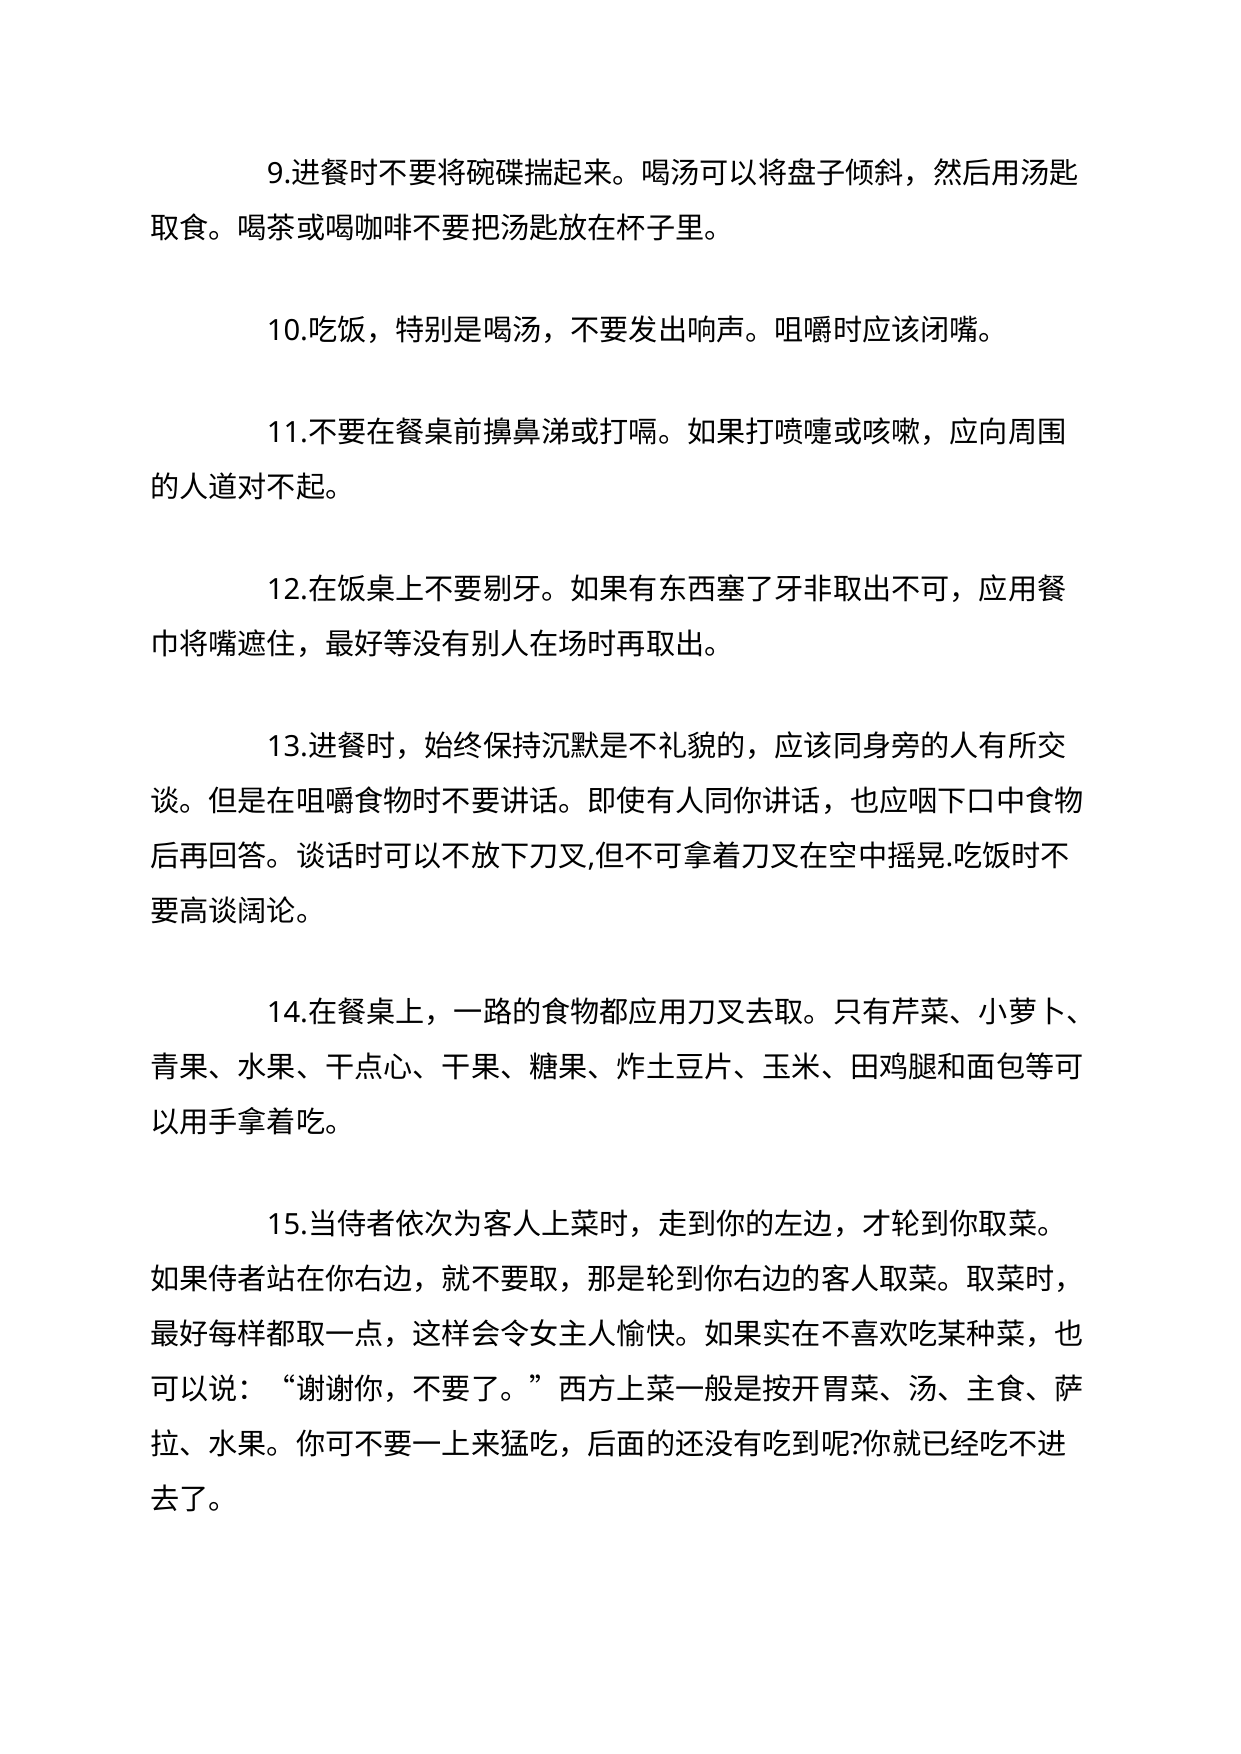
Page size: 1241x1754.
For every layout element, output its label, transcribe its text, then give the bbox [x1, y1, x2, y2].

text 9.进餐时不要将碗碟揣起来。喝汤可以将盘子倾斜，然后用汤匙取食。喝茶或喝咖啡不要把汤匙放在杯子里。 [150, 150, 1090, 247]
text 14.在餐桌上，一路的食物都应用刀叉去取。只有芹菜、小萝卜、青果、水果、干点心、干果、糖果、炸土豆片、玉米、田鸡腿和面包等可以用手拿着吃。 [150, 989, 1090, 1141]
text 11.不要在餐桌前擤鼻涕或打嗝。如果打喷嚏或咳嗽，应向周围的人道对不起。 [150, 409, 1090, 506]
text 12.在饭桌上不要剔牙。如果有东西塞了牙非取出不可，应用餐巾将嘴遮住，最好等没有别人在场时再取出。 [150, 566, 1090, 663]
text 15.当侍者依次为客人上菜时，走到你的左边，才轮到你取菜。如果侍者站在你右边，就不要取，那是轮到你右边的客人取菜。取菜时，最好每样都取一点，这样会令女主人愉快。如果实在不喜欢吃某种菜，也可以说：“谢谢你，不要了。”西方上菜一般是按开胃菜、汤、主食、萨拉、水果。你可不要一上来猛吃，后面的还没有吃到呢?你就已经吃不进去了。 [150, 1201, 1090, 1518]
text 13.进餐时，始终保持沉默是不礼貌的，应该同身旁的人有所交谈。但是在咀嚼食物时不要讲话。即使有人同你讲话，也应咽下口中食物后再回答。谈话时可以不放下刀叉,但不可拿着刀叉在空中摇晃.吃饭时不要高谈阔论。 [150, 722, 1090, 929]
text 10.吃饭，特别是喝汤，不要发出响声。咀嚼时应该闭嘴。 [150, 307, 1090, 349]
